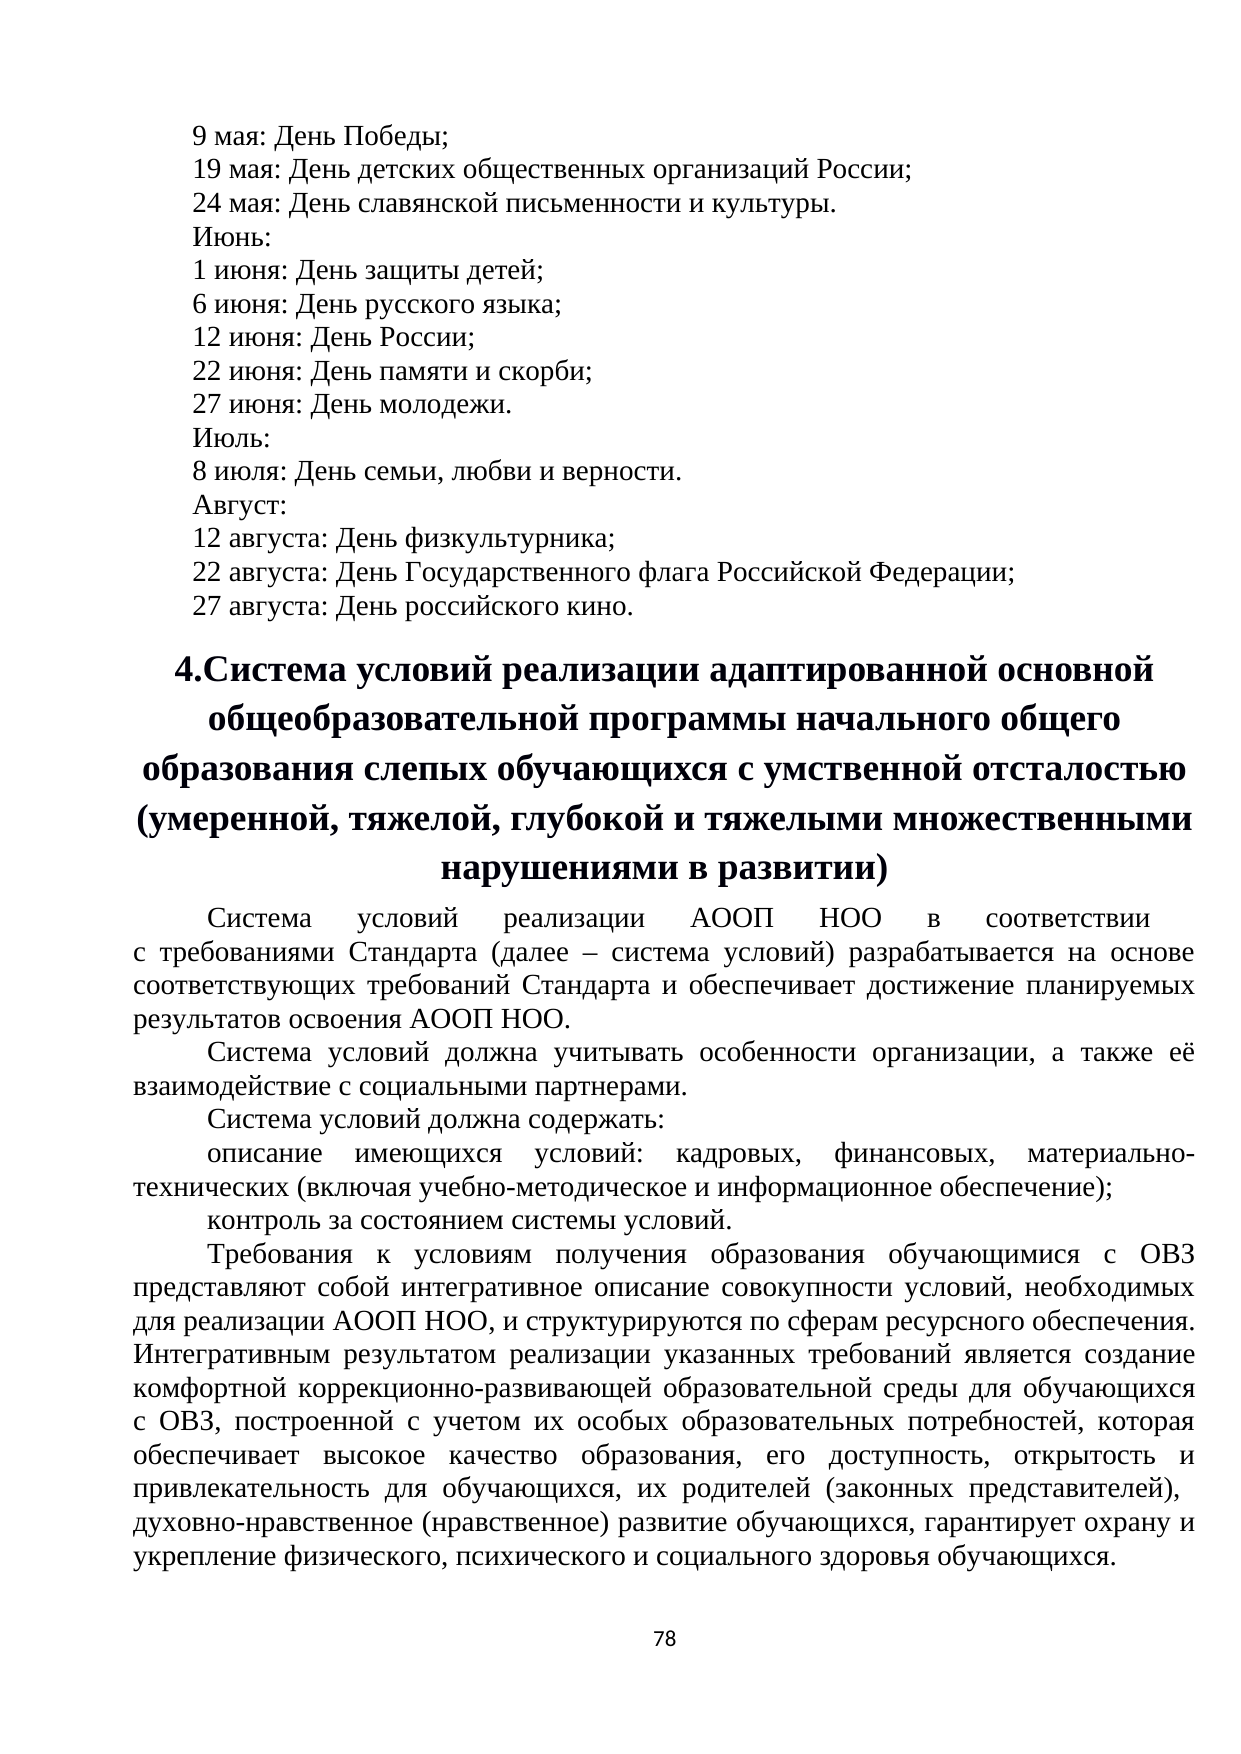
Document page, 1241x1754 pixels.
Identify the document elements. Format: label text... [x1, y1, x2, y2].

text описание имеющихся условий: кадровых, финансовых, материально-технических (включая учебно-методическое и информационное обеспечение); [133, 1135, 1196, 1202]
text 19 мая: День детских общественных организаций России; [133, 152, 1196, 185]
text 22 августа: День Государственного флага Российской Федерации; [133, 554, 1196, 588]
text Требования к условиям получения образования обучающимися с ОВЗ представляют собой интегративное описание совокупности условий, необходимых для реализации АООП НОО, и структурируются по сферам ресурсного обеспечения. Интегративным результатом реализации указанных требований является создание комфортной коррекционно-развивающей образовательной среды для обучающихся с ОВЗ, построенной с учетом их особых образовательных потребностей, которая обеспечивает высокое качество образования, его доступность, открытость и привлекательность для обучающихся, их родителей (законных представителей), духовно-нравственное (нравственное) развитие обучающихся, гарантирует охрану и укрепление физического, психического и социального здоровья обучающихся. [133, 1236, 1196, 1571]
text 12 августа: День физкультурника; [133, 521, 1196, 554]
text контроль за состоянием системы условий. [133, 1202, 1196, 1236]
text Система условий реализации АООП НОО в соответствии с требованиями Стандарта (далее – система условий) разрабатывается на основе соответствующих требований Стандарта и обеспечивает достижение планируемых результатов освоения АООП НОО. [133, 900, 1196, 1034]
text 24 мая: День славянской письменности и культуры. [133, 185, 1196, 219]
text Июль: [133, 420, 1196, 453]
text 12 июня: День России; [133, 319, 1196, 353]
text 27 июня: День молодежи. [133, 386, 1196, 420]
text Система условий должна содержать: [133, 1102, 1196, 1135]
text Август: [133, 487, 1196, 521]
text 8 июля: День семьи, любви и верности. [133, 453, 1196, 487]
text 22 июня: День памяти и скорби; [133, 353, 1196, 386]
text Июнь: [133, 219, 1196, 252]
subtitle 4.Система условий реализации адаптированной основной общеобразовательной программы начального общего образования слепых обучающихся с умственной отсталостью (умеренной, тяжелой, глубокой и тяжелыми множественными нарушениями в развитии) [133, 646, 1196, 888]
text 6 июня: День русского языка; [133, 286, 1196, 319]
text 27 августа: День российского кино. [133, 588, 1196, 621]
text 1 июня: День защиты детей; [133, 252, 1196, 286]
text 9 мая: День Победы; [133, 118, 1196, 152]
text Система условий должна учитывать особенности организации, а также её взаимодействие с социальными партнерами. [133, 1034, 1196, 1102]
